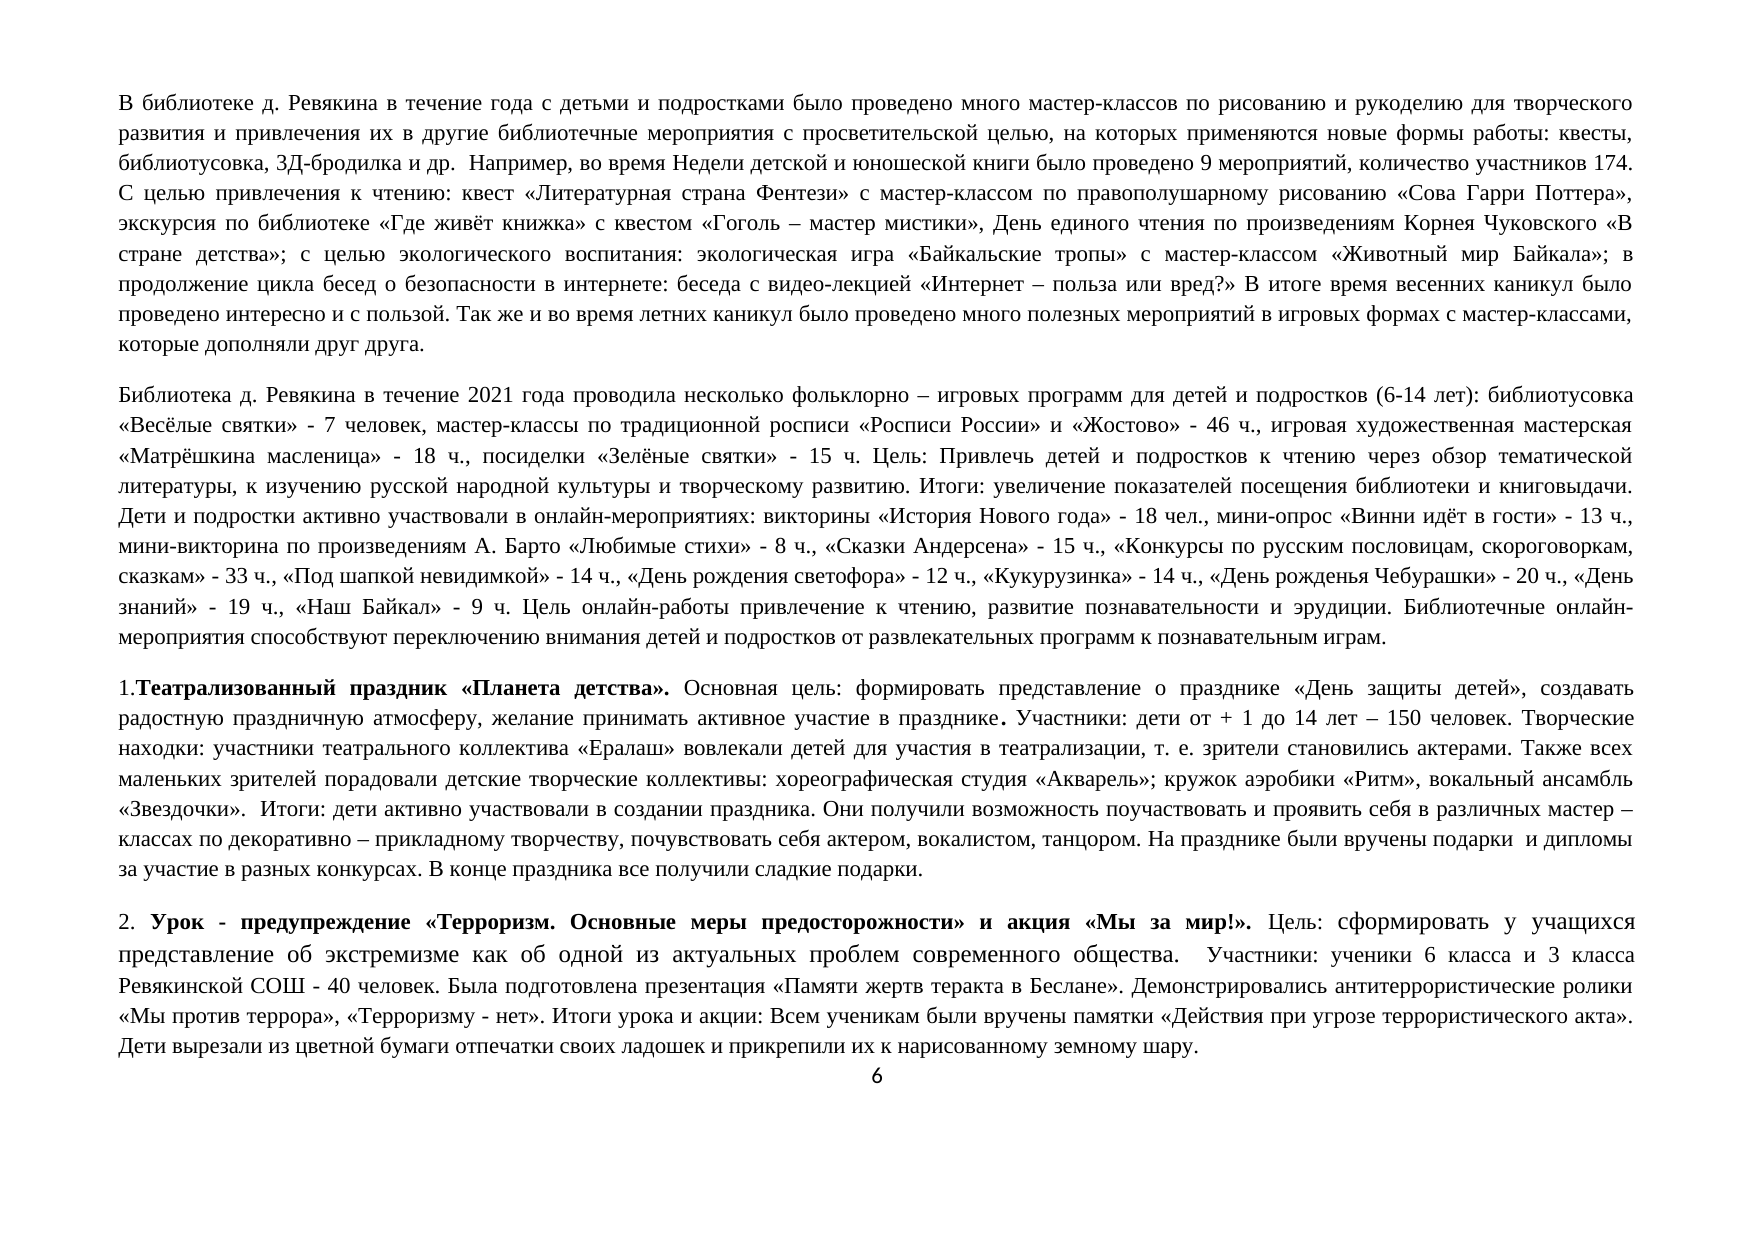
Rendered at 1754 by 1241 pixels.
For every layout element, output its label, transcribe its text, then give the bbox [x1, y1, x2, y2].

text 2. Урок - предупреждение «Терроризм. Основные меры предосторожности» и акция «Мы за мир!». Цель: сформировать у учащихся представление об экстремизме как об одной из актуальных проблем современного общества. Участники: ученики 6 класса и 3 класса Ревякинской СОШ - 40 человек. Была подготовлена презентация «Памяти жертв теракта в Беслане». Демонстрировались антитеррористические ролики «Мы против террора», «Терроризму - нет». Итоги урока и акции: Всем ученикам были вручены памятки «Действия при угрозе террористического акта». Дети вырезали из цветной бумаги отпечатки своих ладошек и прикрепили их к нарисованному земному шару. [118, 906, 1636, 1059]
text 1.Театрализованный праздник «Планета детства». Основная цель: формировать представление о празднике «День защиты детей», создавать радостную праздничную атмосферу, желание принимать активное участие в празднике. Участники: дети от + 1 до 14 лет – 150 человек. Творческие находки: участники театрального коллектива «Ералаш» вовлекали детей для участия в театрализации, т. е. зрители становились актерами. Также всех маленьких зрителей порадовали детские творческие коллективы: хореографическая студия «Акварель»; кружок аэробики «Ритм», вокальный ансамбль «Звездочки». Итоги: дети активно участвовали в создании праздника. Они получили возможность поучаствовать и проявить себя в различных мастер – классах по декоративно – прикладному творчеству, почувствовать себя актером, вокалистом, танцором. На празднике были вручены подарки и дипломы за участие в разных конкурсах. В конце праздника все получили сладкие подарки. [118, 674, 1636, 882]
text Библиотека д. Ревякина в течение 2021 года проводила несколько фольклорно – игровых программ для детей и подростков (6-14 лет): библиотусовка «Весёлые святки» - 7 человек, мастер-классы по традиционной росписи «Росписи России» и «Жостово» - 46 ч., игровая художественная мастерская «Матрёшкина масленица» - 18 ч., посиделки «Зелёные святки» - 15 ч. Цель: Привлечь детей и подростков к чтению через обзор тематической литературы, к изучению русской народной культуры и творческому развитию. Итоги: увеличение показателей посещения библиотеки и книговыдачи. Дети и подростки активно участвовали в онлайн-мероприятиях: викторины «История Нового года» - 18 чел., мини-опрос «Винни идёт в гости» - 13 ч., мини-викторина по произведениям А. Барто «Любимые стихи» - 8 ч., «Сказки Андерсена» - 15 ч., «Конкурсы по русским пословицам, скороговоркам, сказкам» - 33 ч., «Под шапкой невидимкой» - 14 ч., «День рождения светофора» - 12 ч., «Кукурузинка» - 14 ч., «День рожденья Чебурашки» - 20 ч., «День знаний» - 19 ч., «Наш Байкал» - 9 ч. Цель онлайн-работы привлечение к чтению, развитие познавательности и эрудиции. Библиотечные онлайн-мероприятия способствуют переключению внимания детей и подростков от развлекательных программ к познавательным играм. [118, 381, 1636, 649]
text В библиотеке д. Ревякина в течение года с детьми и подростками было проведено много мастер-классов по рисованию и рукоделию для творческого развития и привлечения их в другие библиотечные мероприятия с просветительской целью, на которых применяются новые формы работы: квесты, библиотусовка, 3Д-бродилка и др. Например, во время Недели детской и юношеской книги было проведено 9 мероприятий, количество участников 174. С целью привлечения к чтению: квест «Литературная страна Фентези» с мастер-классом по правополушарному рисованию «Сова Гарри Поттера», экскурсия по библиотеке «Где живёт книжка» с квестом «Гоголь – мастер мистики», День единого чтения по произведениям Корнея Чуковского «В стране детства»; с целью экологического воспитания: экологическая игра «Байкальские тропы» с мастер-классом «Животный мир Байкала»; в продолжение цикла бесед о безопасности в интернете: беседа с видео-лекцией «Интернет – польза или вред?» В итоге время весенних каникул было проведено интересно и с пользой. Так же и во время летних каникул было проведено много полезных мероприятий в игровых формах с мастер-классами, которые дополняли друг друга. [118, 88, 1636, 357]
